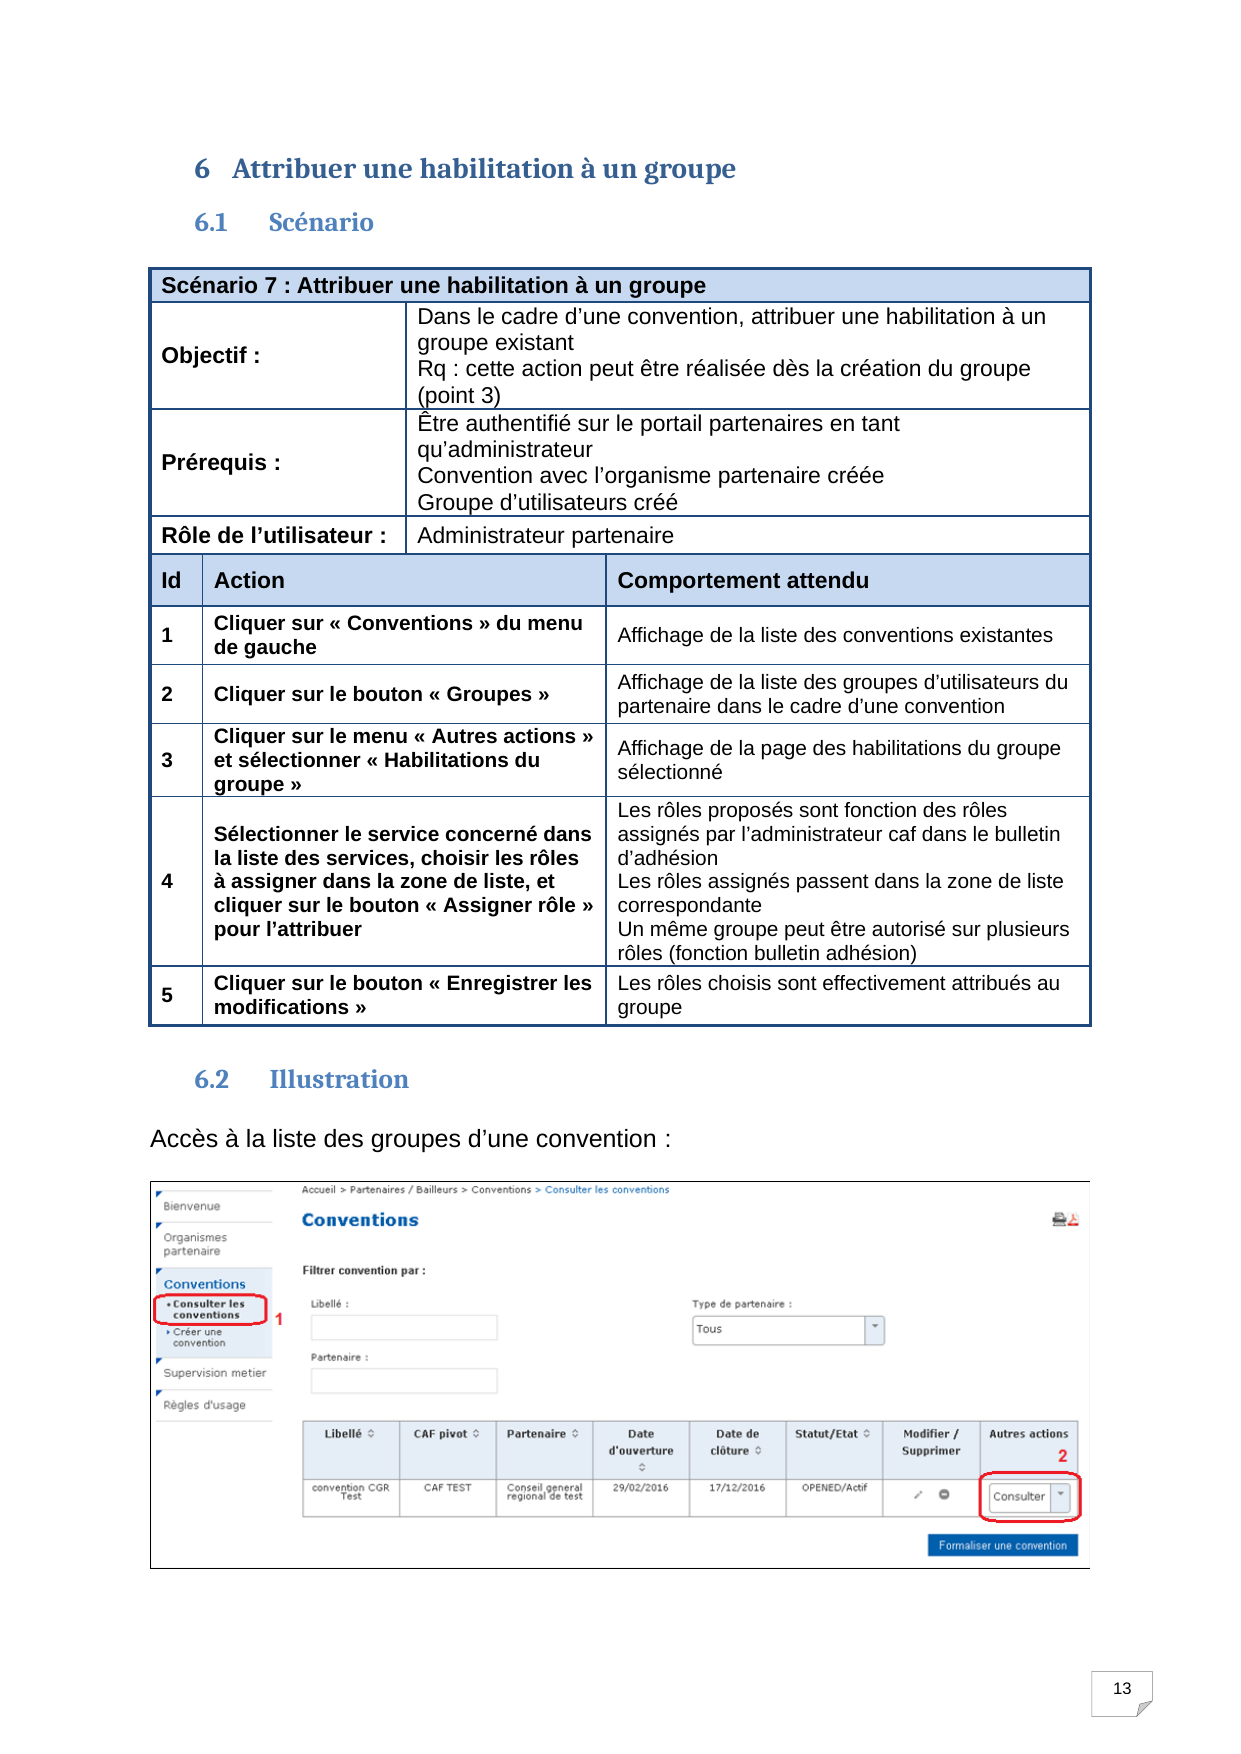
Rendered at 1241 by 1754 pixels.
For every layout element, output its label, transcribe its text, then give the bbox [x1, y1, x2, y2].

table_header Scénario 7 : Attribuer une habilitation à un groupe [152, 270, 1089, 301]
table_cell 5 [152, 967, 202, 1024]
table_cell Objectif : [152, 303, 405, 408]
table_cell Cliquer sur le menu « Autres actions » et sélectionner « Habilitations du groupe » [203, 724, 605, 796]
subtitle Illustration [194, 1064, 1090, 1096]
table_cell Rôle de l’utilisateur : [152, 517, 405, 553]
table_cell Dans le cadre d’une convention, attribuer une habilitation à un groupe existant Rq : cette action peut être réalisée dès la création du groupe (point 3) [407, 303, 1089, 408]
subtitle Scénario [194, 207, 1090, 238]
table_cell Prérequis : [152, 410, 405, 515]
table_cell Cliquer sur le bouton « Groupes » [203, 665, 605, 722]
picture [150, 1181, 1090, 1569]
table_cell Être authentifié sur le portail partenaires en tant qu’administrateur Convention avec l’organisme partenaire créée Groupe d’utilisateurs créé [407, 410, 1089, 515]
table_cell Administrateur partenaire [407, 517, 1089, 553]
table_cell Sélectionner le service concerné dans la liste des services, choisir les rôles à assigner dans la zone de liste, et cliquer sur le bouton « Assigner rôle » pour l’attribuer [203, 797, 605, 965]
table_cell Les rôles proposés sont fonction des rôles assignés par l’administrateur caf dans le bulletin d’adhésion Les rôles assignés passent dans la zone de liste correspondante Un même groupe peut être autorisé sur plusieurs rôles (fonction bulletin adhésion) [607, 797, 1089, 965]
table_cell 3 [152, 724, 202, 796]
table_cell Cliquer sur le bouton « Enregistrer les modifications » [203, 967, 605, 1024]
table_cell Les rôles choisis sont effectivement attribués au groupe [607, 967, 1089, 1024]
table_cell 4 [152, 797, 202, 965]
table_cell Id [152, 555, 202, 605]
table_cell 2 [152, 665, 202, 722]
table_cell Action [203, 555, 605, 605]
table_cell 1 [152, 607, 202, 664]
table_cell Comportement attendu [607, 555, 1089, 605]
text Accès à la liste des groupes d’une convention : [150, 1124, 1090, 1153]
table_cell Cliquer sur « Conventions » du menu de gauche [203, 607, 605, 664]
subtitle Attribuer une habilitation à un groupe [194, 152, 1090, 186]
table_cell Affichage de la page des habilitations du groupe sélectionné [607, 724, 1089, 796]
table_cell Affichage de la liste des groupes d’utilisateurs du partenaire dans le cadre d’une convention [607, 665, 1089, 722]
table_cell Affichage de la liste des conventions existantes [607, 607, 1089, 664]
